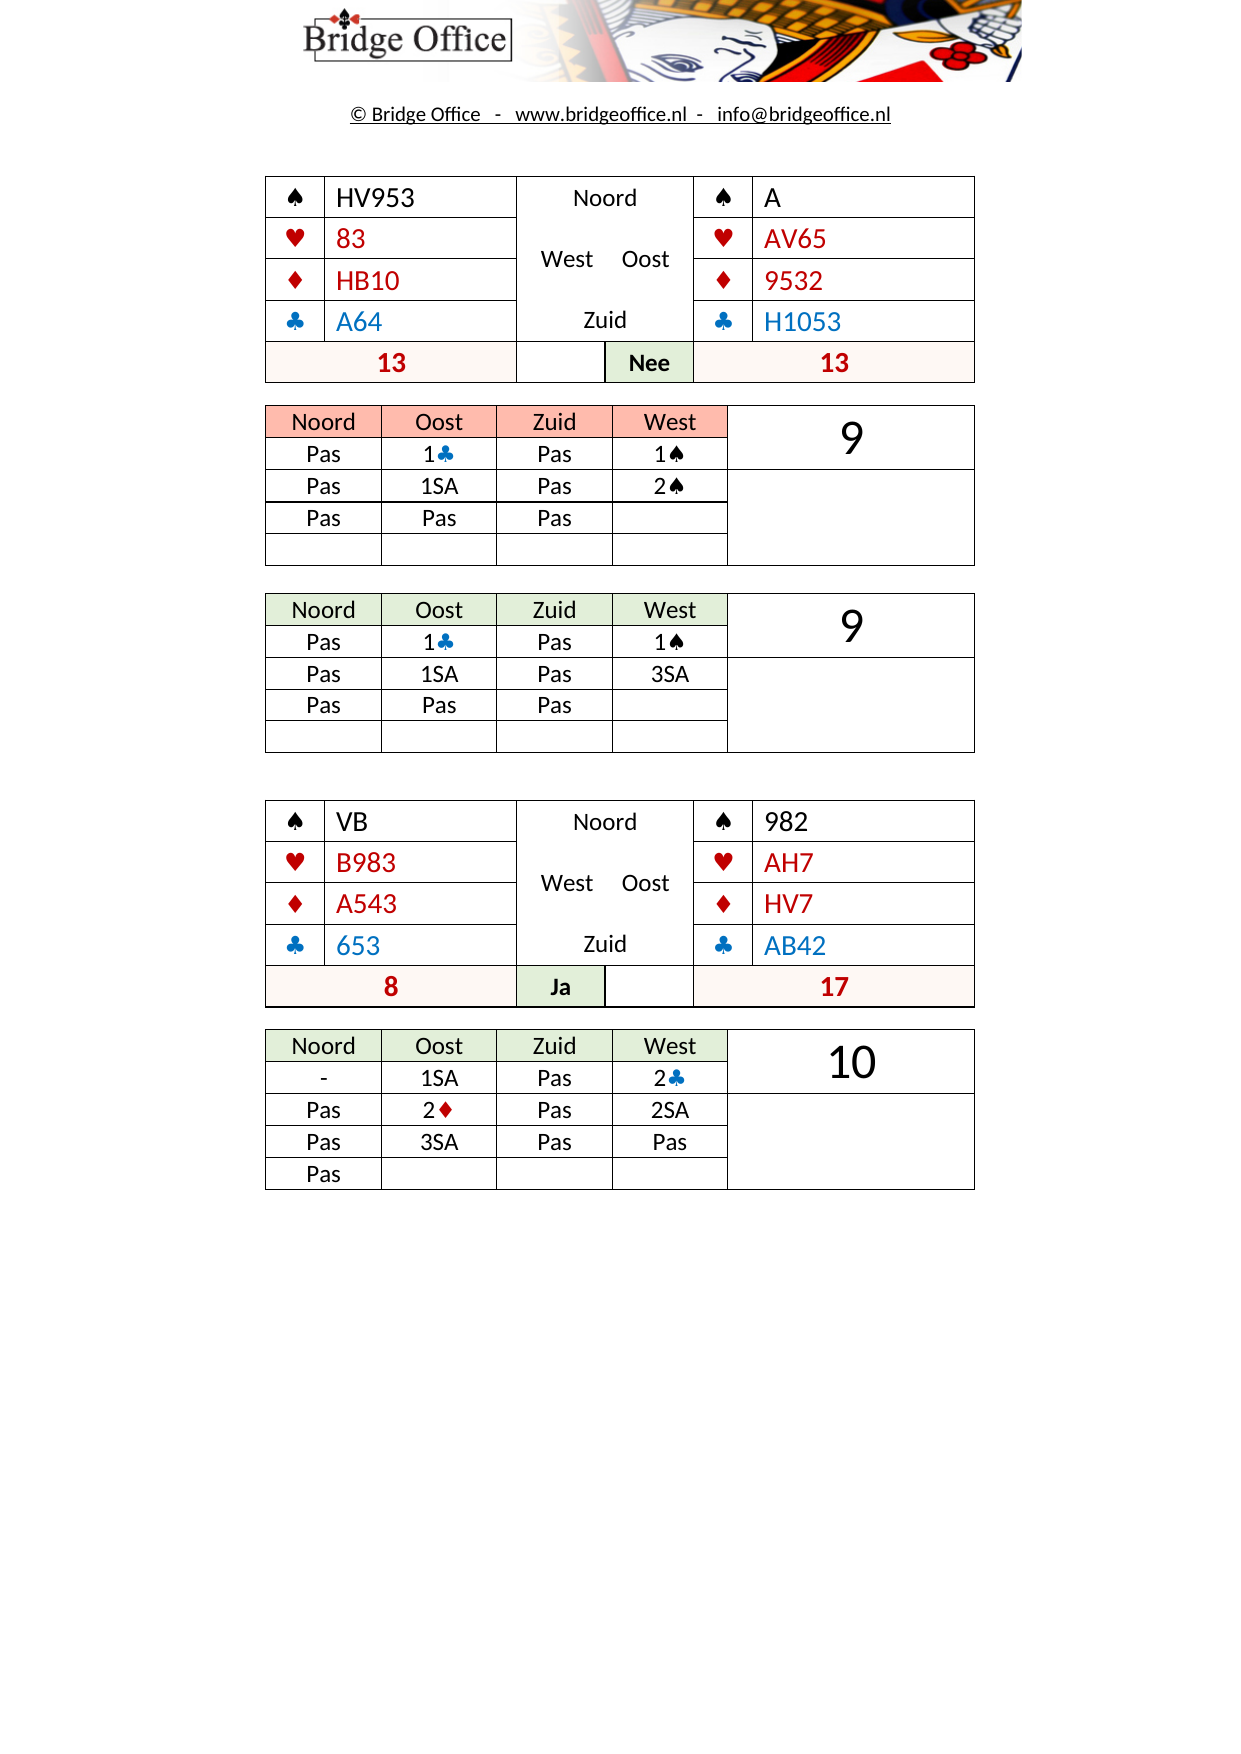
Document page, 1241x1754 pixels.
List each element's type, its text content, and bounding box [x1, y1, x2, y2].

table_cell ♣ [266, 301, 324, 341]
table_cell Pas [266, 690, 381, 720]
table_cell Pas [266, 1126, 381, 1157]
table_header ♠ [266, 177, 324, 217]
table_header Noord [266, 1030, 381, 1061]
table_cell Pas [266, 503, 381, 533]
table_header 10 [728, 1030, 974, 1093]
table_header Noord [266, 406, 381, 437]
table_cell HV7 [753, 883, 974, 924]
table_cell [497, 721, 612, 752]
table_cell ♦ [694, 883, 752, 924]
table_cell Pas [382, 503, 496, 533]
table_cell Pas [266, 470, 381, 501]
table_cell 2SA [613, 1094, 727, 1125]
table_cell AV65 [753, 218, 974, 258]
table_cell [613, 1158, 727, 1188]
table_cell ♦ [266, 883, 324, 924]
table_cell Pas [497, 470, 612, 501]
table_cell [517, 342, 604, 382]
table_cell ♣ [266, 925, 324, 965]
table_header West [613, 594, 727, 625]
table_cell ♥ [266, 218, 324, 258]
table_cell Pas [497, 503, 612, 533]
table_cell A64 [325, 301, 516, 341]
table_cell [613, 721, 727, 752]
table_header Noord [266, 594, 381, 625]
table_cell [497, 534, 612, 564]
table_cell 2♦ [382, 1094, 496, 1125]
table_cell [497, 1158, 612, 1188]
table_cell Pas [266, 438, 381, 469]
table_header Oost [382, 1030, 496, 1061]
table_cell 653 [325, 925, 516, 965]
table_header ♠ [694, 801, 752, 841]
table_header HV953 [325, 177, 516, 217]
picture [276, 0, 1022, 82]
table_header Oost [382, 594, 496, 625]
table_header A [753, 177, 974, 217]
table_cell 9532 [753, 259, 974, 299]
table_header Zuid [497, 1030, 612, 1061]
table_cell [382, 534, 496, 564]
table_cell 1SA [382, 470, 496, 501]
table_cell 13 [694, 342, 974, 382]
table_header Zuid [497, 594, 612, 625]
table_cell Pas [497, 658, 612, 688]
table_header 9 [728, 594, 974, 657]
table_header ♠ [266, 801, 324, 841]
table_cell Pas [382, 690, 496, 720]
table_cell ♣ [694, 925, 752, 965]
table_cell 3SA [613, 658, 727, 688]
table_cell ♦ [266, 259, 324, 299]
table_cell 1SA [382, 658, 496, 688]
table_cell [613, 534, 727, 564]
table_header 9 [728, 406, 974, 469]
table_cell 8 [266, 966, 516, 1006]
table_cell [266, 721, 381, 752]
table_cell Pas [497, 438, 612, 469]
table_cell Pas [497, 626, 612, 657]
table_header ♠ [694, 177, 752, 217]
table_cell ♥ [694, 218, 752, 258]
table_cell [728, 1094, 974, 1188]
table_cell ♥ [266, 842, 324, 882]
table_cell AB42 [753, 925, 974, 965]
table_cell [613, 690, 727, 720]
table_cell 1SA [382, 1062, 496, 1093]
table_cell [606, 966, 693, 1006]
table_cell 1♣ [382, 438, 496, 469]
table_cell 2♠ [613, 470, 727, 501]
table_header Oost [382, 406, 496, 437]
table_cell Ja [517, 966, 604, 1006]
table_cell ♦ [694, 259, 752, 299]
table_cell H1053 [753, 301, 974, 341]
table_cell Pas [266, 1158, 381, 1188]
table_cell [266, 534, 381, 564]
table_cell 13 [266, 342, 516, 382]
table_cell A543 [325, 883, 516, 924]
table_cell 83 [325, 218, 516, 258]
table_cell [613, 503, 727, 533]
table_cell Pas [266, 1094, 381, 1125]
table_header VB [325, 801, 516, 841]
table_cell ♣ [694, 301, 752, 341]
table_cell 1♠ [613, 438, 727, 469]
table_cell Pas [266, 658, 381, 688]
table_header Zuid [497, 406, 612, 437]
table_cell [728, 658, 974, 752]
table_header West [613, 1030, 727, 1061]
table_cell B983 [325, 842, 516, 882]
table_header Noord West Oost Zuid [517, 801, 693, 965]
table_cell Pas [497, 1062, 612, 1093]
table_cell Pas [266, 626, 381, 657]
table_header 982 [753, 801, 974, 841]
table_cell Pas [613, 1126, 727, 1157]
table_cell 1♠ [613, 626, 727, 657]
table_cell 17 [694, 966, 974, 1006]
table_header West [613, 406, 727, 437]
table_cell - [266, 1062, 381, 1093]
table_cell 1♣ [382, 626, 496, 657]
table_cell [728, 470, 974, 564]
table_cell Pas [497, 1094, 612, 1125]
table_cell Nee [606, 342, 693, 382]
table_cell HB10 [325, 259, 516, 299]
table_cell Pas [497, 690, 612, 720]
table_cell ♥ [694, 842, 752, 882]
table_cell [382, 1158, 496, 1188]
table_cell 2♣ [613, 1062, 727, 1093]
table_cell Pas [497, 1126, 612, 1157]
table_header Noord West Oost Zuid [517, 177, 693, 341]
table_cell AH7 [753, 842, 974, 882]
table_cell 3SA [382, 1126, 496, 1157]
table_cell [382, 721, 496, 752]
